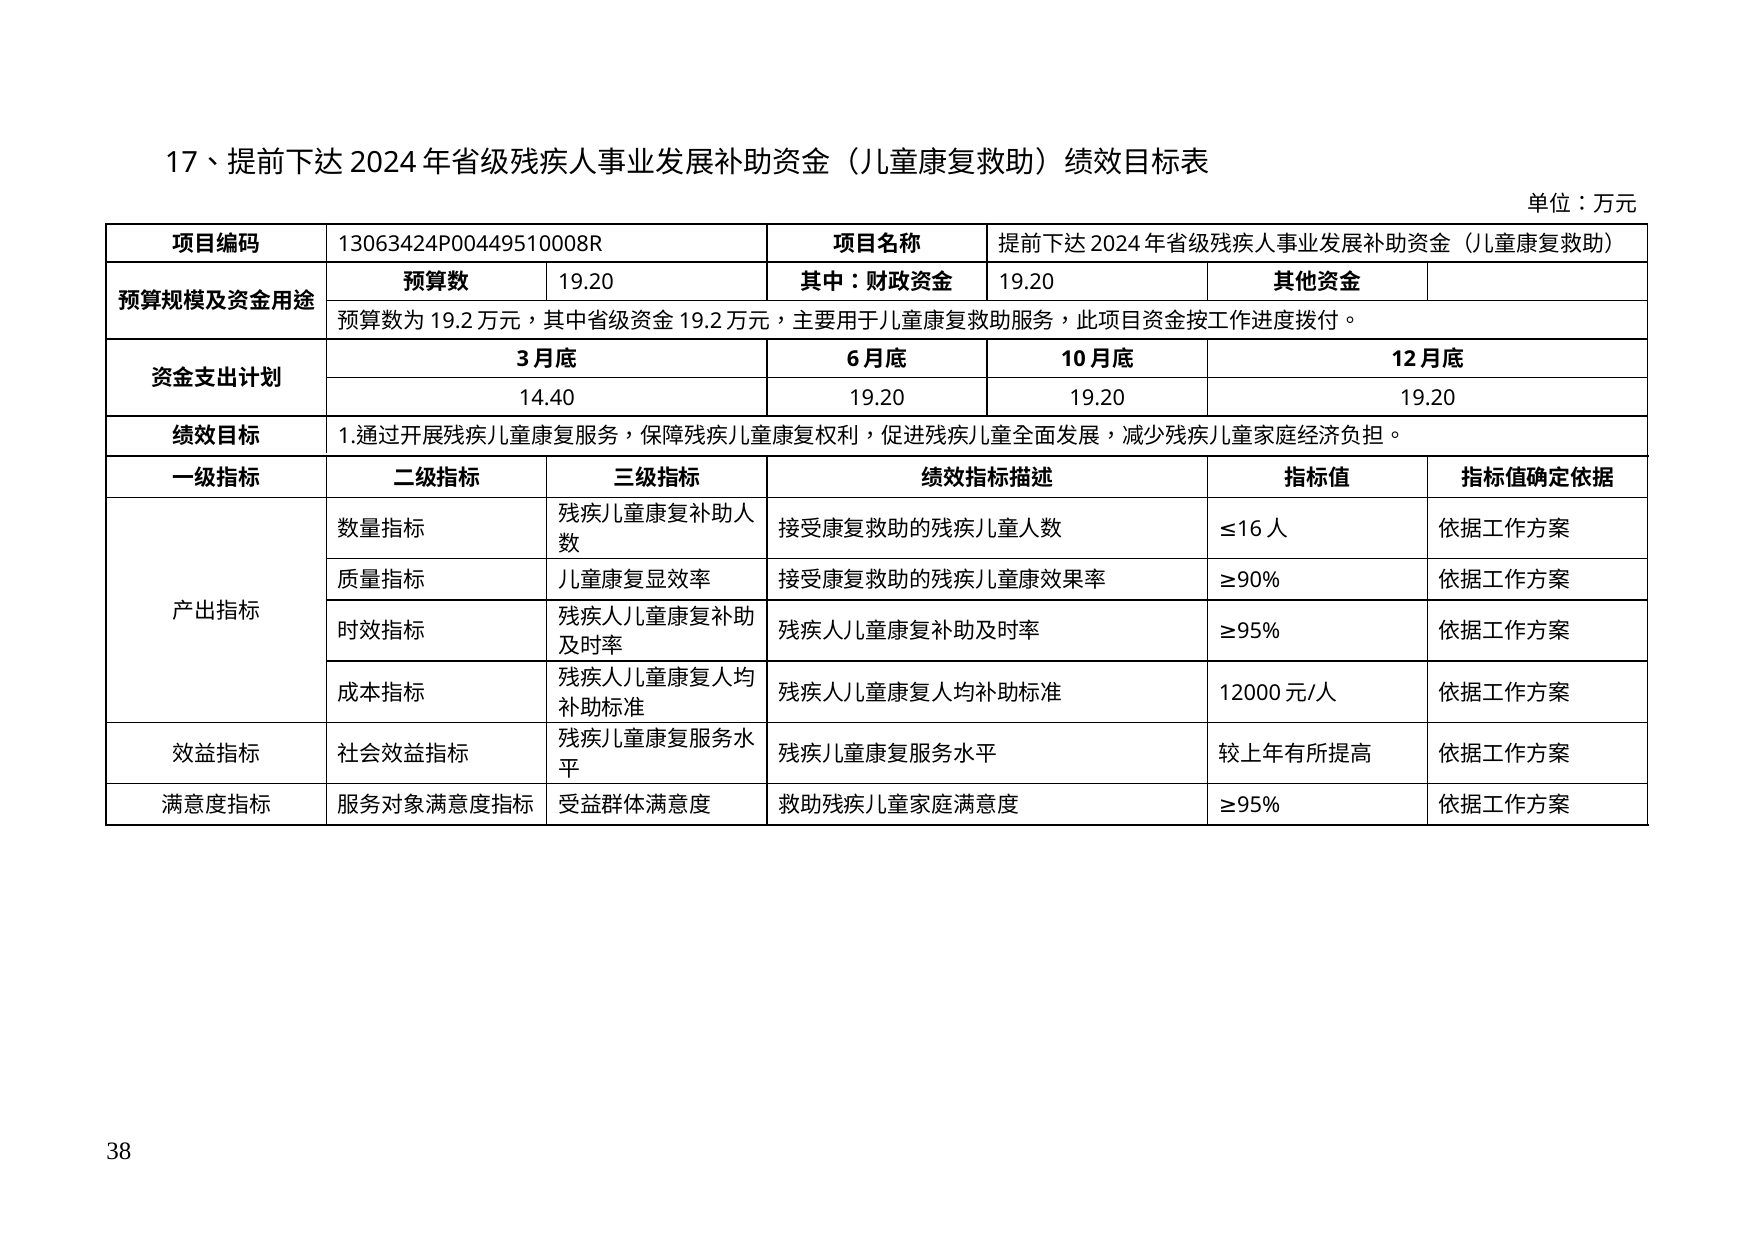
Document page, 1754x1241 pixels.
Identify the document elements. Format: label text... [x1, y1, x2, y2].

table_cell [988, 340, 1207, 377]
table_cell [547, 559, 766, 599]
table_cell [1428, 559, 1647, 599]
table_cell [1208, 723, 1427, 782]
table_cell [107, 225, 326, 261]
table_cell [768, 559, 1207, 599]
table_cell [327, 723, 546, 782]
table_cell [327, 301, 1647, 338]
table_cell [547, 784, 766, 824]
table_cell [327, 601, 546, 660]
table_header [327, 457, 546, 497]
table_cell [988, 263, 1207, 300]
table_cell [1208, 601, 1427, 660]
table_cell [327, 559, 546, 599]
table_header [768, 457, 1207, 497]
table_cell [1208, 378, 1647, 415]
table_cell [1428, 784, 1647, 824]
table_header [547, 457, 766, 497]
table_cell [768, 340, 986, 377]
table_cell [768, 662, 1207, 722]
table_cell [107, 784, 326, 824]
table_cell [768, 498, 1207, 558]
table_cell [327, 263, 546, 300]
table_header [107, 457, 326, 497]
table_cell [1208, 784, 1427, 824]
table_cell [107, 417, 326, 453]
text 17、提前下达2024年省级残疾人事业发展补助资金（儿童康复救助）绩效目标表 [106, 142, 1648, 181]
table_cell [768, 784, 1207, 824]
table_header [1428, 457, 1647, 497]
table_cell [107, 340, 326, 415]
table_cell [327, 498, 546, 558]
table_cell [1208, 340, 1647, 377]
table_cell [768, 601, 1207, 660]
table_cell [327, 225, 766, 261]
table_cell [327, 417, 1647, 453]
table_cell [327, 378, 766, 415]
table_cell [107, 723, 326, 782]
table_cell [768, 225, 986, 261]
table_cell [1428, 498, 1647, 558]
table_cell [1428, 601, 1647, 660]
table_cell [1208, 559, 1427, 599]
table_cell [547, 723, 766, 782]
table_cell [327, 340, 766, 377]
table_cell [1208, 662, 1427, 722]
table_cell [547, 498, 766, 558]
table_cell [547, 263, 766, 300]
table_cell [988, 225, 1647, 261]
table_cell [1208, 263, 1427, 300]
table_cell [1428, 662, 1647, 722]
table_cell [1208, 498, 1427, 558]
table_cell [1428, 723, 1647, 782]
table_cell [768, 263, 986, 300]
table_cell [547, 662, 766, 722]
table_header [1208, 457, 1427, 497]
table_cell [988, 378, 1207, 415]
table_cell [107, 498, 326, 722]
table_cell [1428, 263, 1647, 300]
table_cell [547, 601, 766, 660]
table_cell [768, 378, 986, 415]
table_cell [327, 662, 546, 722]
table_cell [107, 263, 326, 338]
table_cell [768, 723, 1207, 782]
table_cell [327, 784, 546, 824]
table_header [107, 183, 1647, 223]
